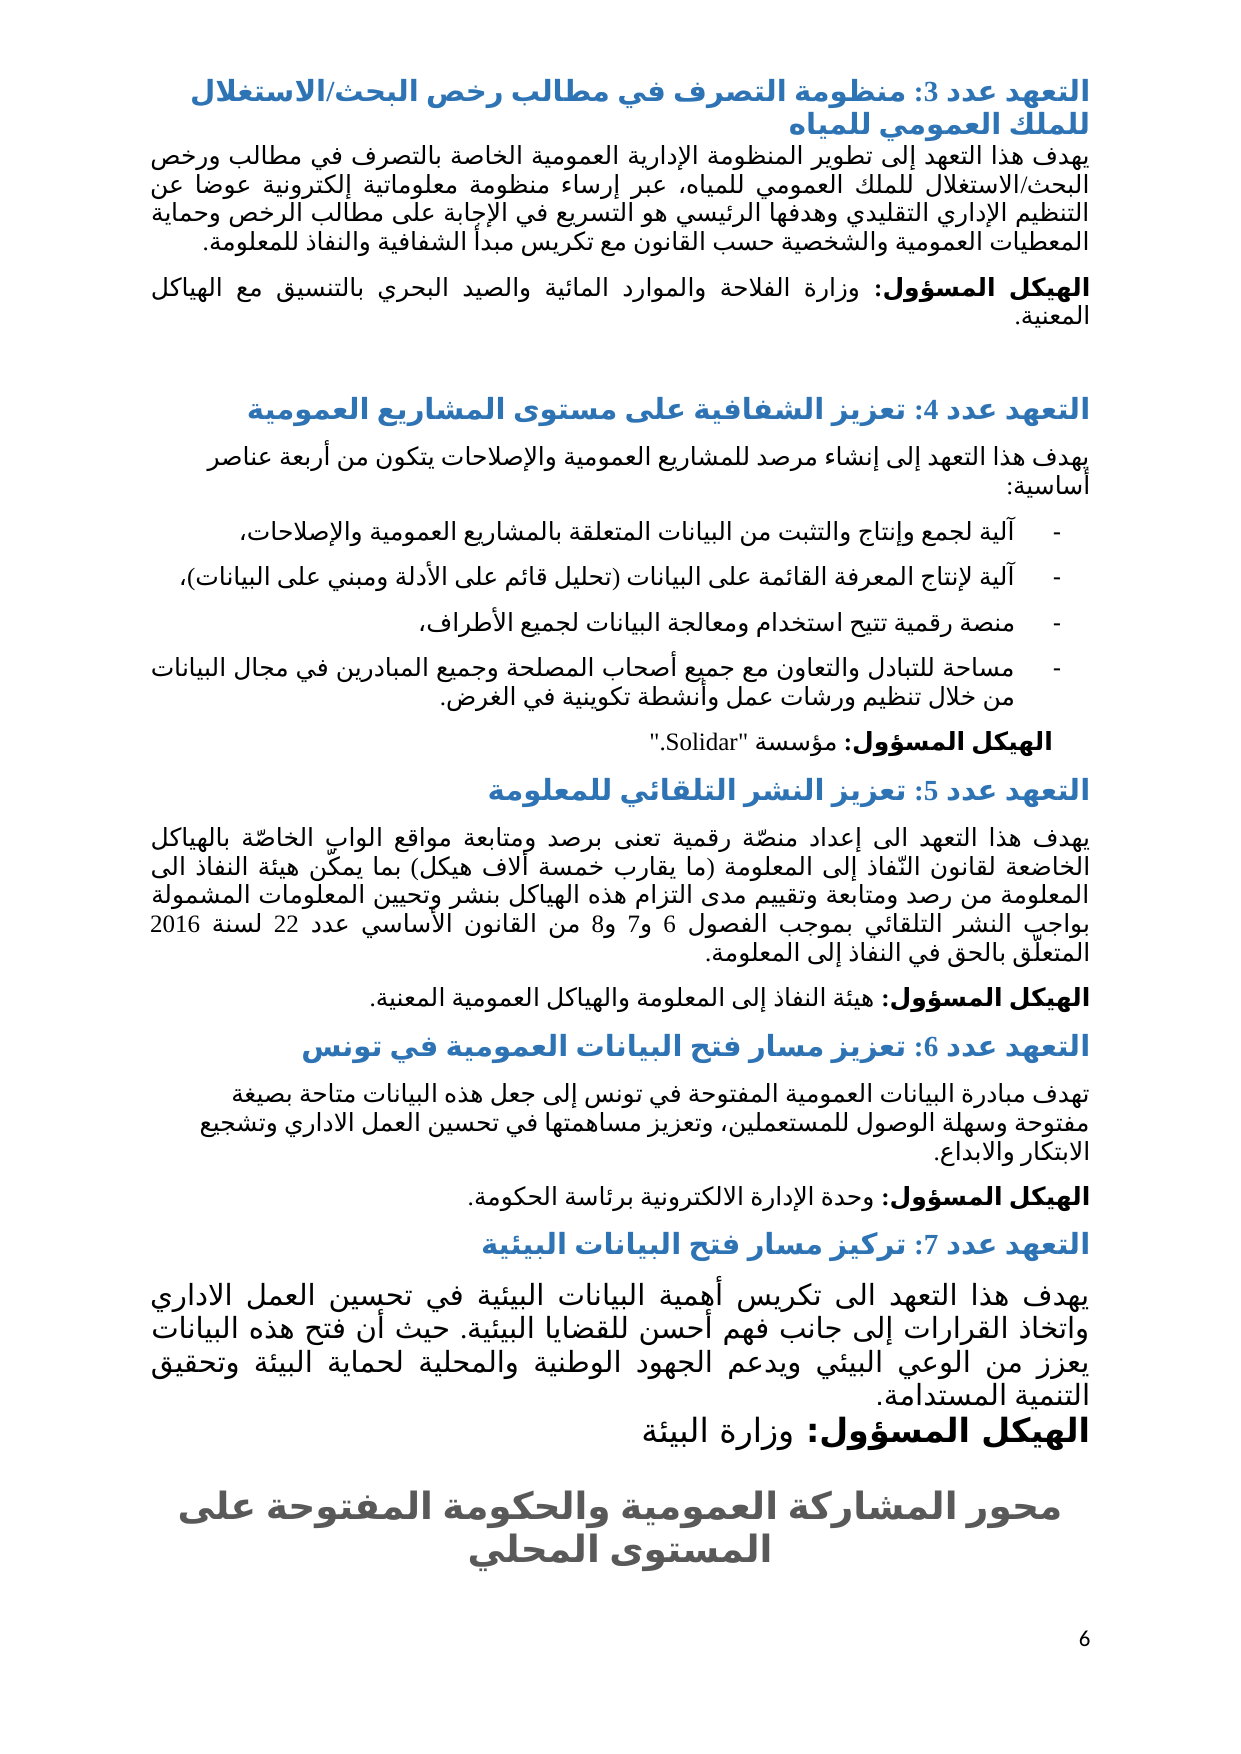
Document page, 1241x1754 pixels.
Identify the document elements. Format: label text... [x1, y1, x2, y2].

text التعهد عدد 5: تعزيز النشر التلقائي للمعلومة [150, 773, 1090, 806]
text الهيكل المسؤول: وحدة الإدارة الالكترونية برئاسة الحكومة. [150, 1182, 1090, 1211]
text التعهد عدد 6: تعزيز مسار فتح البيانات العمومية في تونس [150, 1029, 1090, 1062]
text يهدف هذا التعهد إلى إنشاء مرصد للمشاريع العمومية والإصلاحات يتكون من أربعة عناصر أساسية: [150, 442, 1090, 500]
text الهيكل المسؤول: وزارة البيئة [150, 1412, 1090, 1451]
text يهدف هذا التعهد إلى تطوير المنظومة الإدارية العمومية الخاصة بالتصرف في مطالب ورخص البحث/الاستغلال للملك العمومي للمياه، عبر إرساء منظومة معلوماتية إلكترونية عوضا عن التنظيم الإداري التقليدي وهدفها الرئيسي هو التسريع في الإجابة على مطالب الرخص وحماية المعطيات العمومية والشخصية حسب القانون مع تكريس مبدأ الشفافية والنفاذ للمعلومة. [150, 141, 1090, 256]
text يهدف هذا التعهد الى تكريس أهمية البيانات البيئية في تحسين العمل الاداري واتخاذ القرارات إلى جانب فهم أحسن للقضايا البيئية. حيث أن فتح هذه البيانات يعزز من الوعي البيئي ويدعم الجهود الوطنية والمحلية لحماية البيئة وتحقيق التنمية المستدامة. [150, 1278, 1090, 1412]
text التعهد عدد 7: تركيز مسار فتح البيانات البيئية [150, 1227, 1090, 1261]
text الهيكل المسؤول: مؤسسة "Solidar." [150, 727, 1053, 756]
list مساحة للتبادل والتعاون مع جميع أصحاب المصلحة وجميع المبادرين في مجال البيانات من خلال تنظيم ورشات عمل وأنشطة تكوينية في الغرض. [150, 653, 1053, 711]
list آلية لجمع وإنتاج والتثبت من البيانات المتعلقة بالمشاريع العمومية والإصلاحات، [150, 517, 1053, 545]
text محور المشاركة العمومية والحكومة المفتوحة على المستوى المحلي [150, 1484, 1090, 1571]
text الهيكل المسؤول: هيئة النفاذ إلى المعلومة والهياكل العمومية المعنية. [150, 983, 1090, 1012]
list منصة رقمية تتيح استخدام ومعالجة البيانات لجميع الأطراف، [150, 608, 1053, 636]
text التعهد عدد 4: تعزيز الشفافية على مستوى المشاريع العمومية [150, 392, 1090, 426]
text يهدف هذا التعهد الى إعداد منصّة رقمية تعنى برصد ومتابعة مواقع الواب الخاصّة بالهياكل الخاضعة لقانون النّفاذ إلى المعلومة (ما يقارب خمسة ألاف هيكل) بما يمكّن هيئة النفاذ الى المعلومة من رصد ومتابعة وتقييم مدى التزام هذه الهياكل بنشر وتحيين المعلومات المشمولة بواجب النشر التلقائي بموجب الفصول 6 و7 و8 من القانون الأساسي عدد 22 لسنة 2016 المتعلّق بالحق في النفاذ إلى المعلومة. [150, 823, 1090, 967]
text تهدف مبادرة البيانات العمومية المفتوحة في تونس إلى جعل هذه البيانات متاحة بصيغة مفتوحة وسهلة الوصول للمستعملين، وتعزيز مساهمتها في تحسين العمل الاداري وتشجيع الابتكار والابداع. [150, 1079, 1090, 1165]
list آلية لإنتاج المعرفة القائمة على البيانات (تحليل قائم على الأدلة ومبني على البيانات)، [150, 562, 1053, 591]
text الهيكل المسؤول: وزارة الفلاحة والموارد المائية والصيد البحري بالتنسيق مع الهياكل المعنية. [150, 273, 1090, 330]
text التعهد عدد 3: منظومة التصرف في مطالب رخص البحث/الاستغلال للملك العمومي للمياه [150, 74, 1090, 141]
